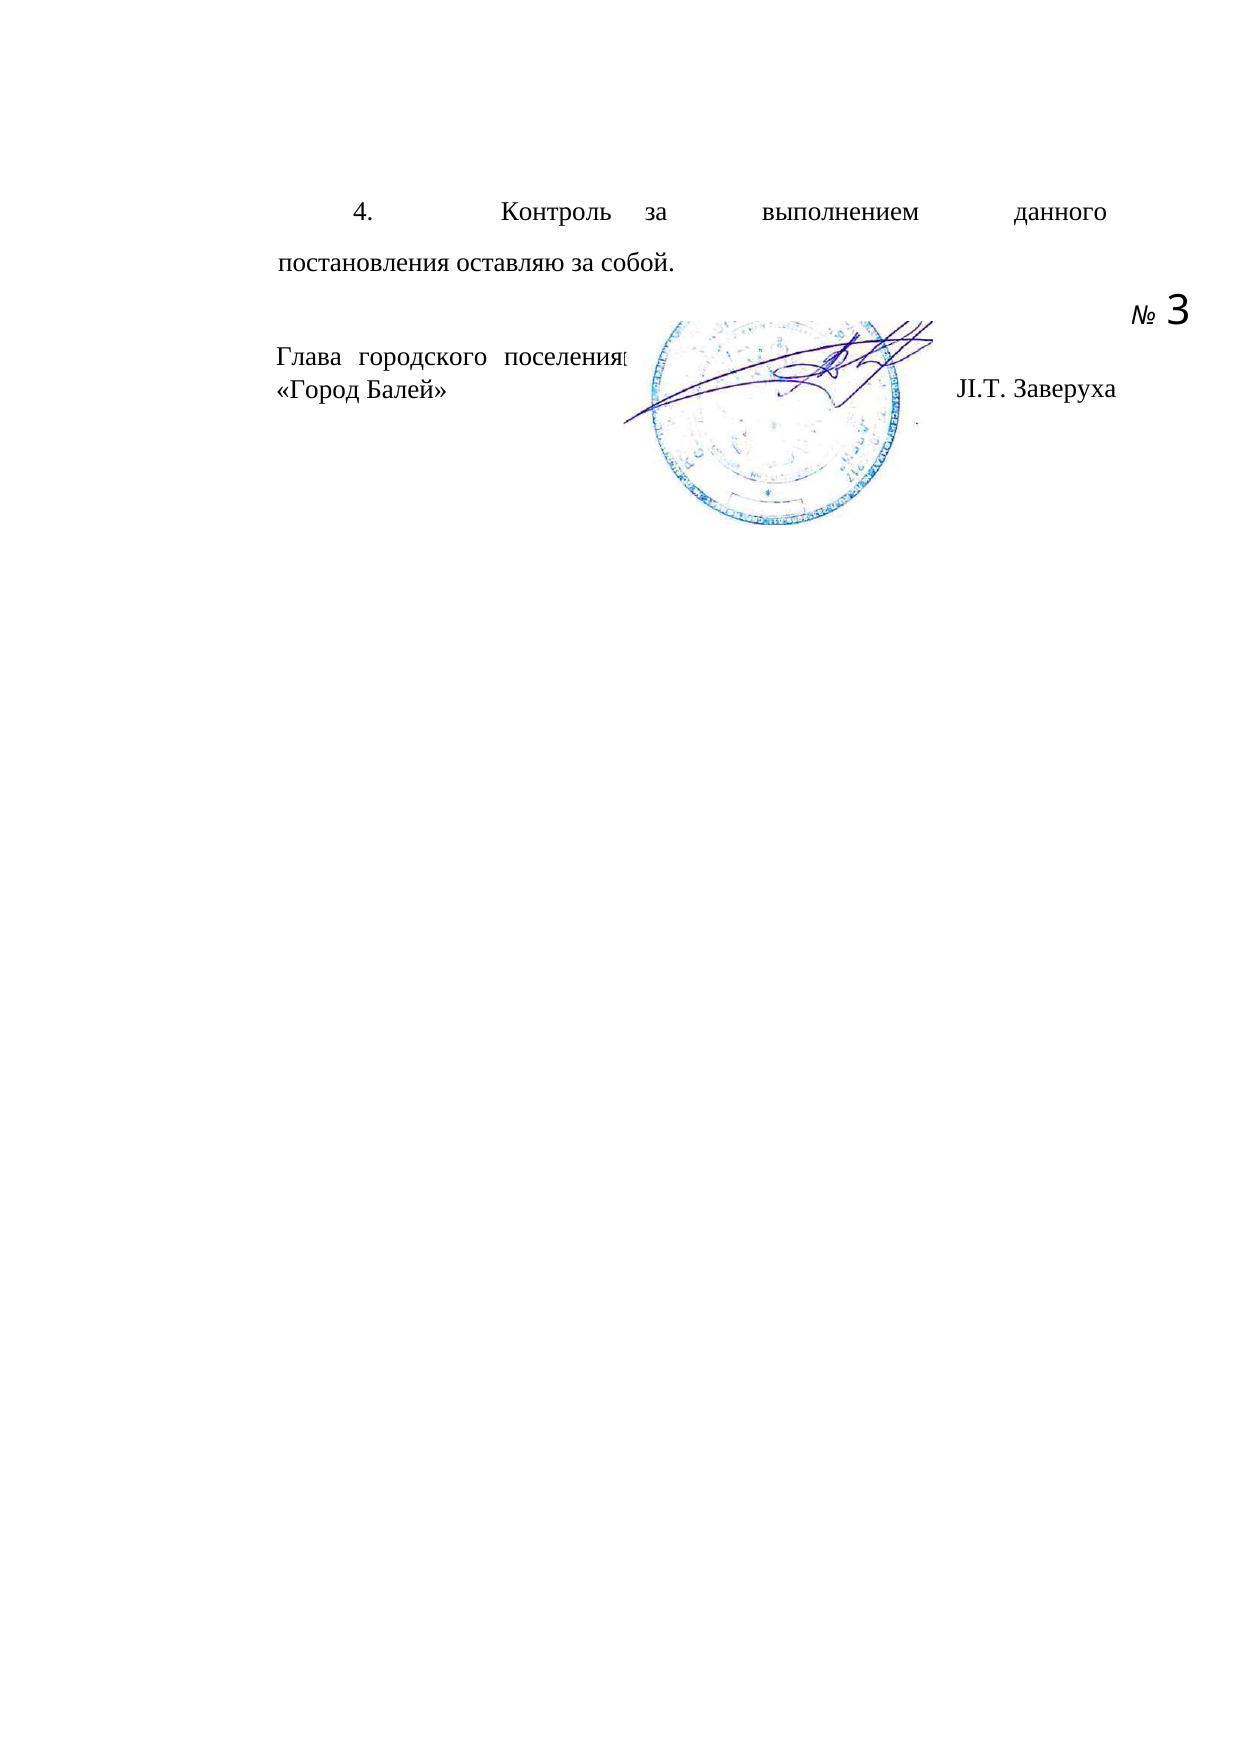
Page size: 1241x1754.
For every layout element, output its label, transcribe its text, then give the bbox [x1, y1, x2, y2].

text Глава городского поселения «Город Балей» [276, 339, 623, 405]
text № 3 [1131, 291, 1190, 333]
list Контроль за выполнением данного постановления оставляю за собой. [278, 179, 1107, 282]
picture [623, 321, 933, 525]
text JI.T. Заверуха [957, 376, 1126, 403]
